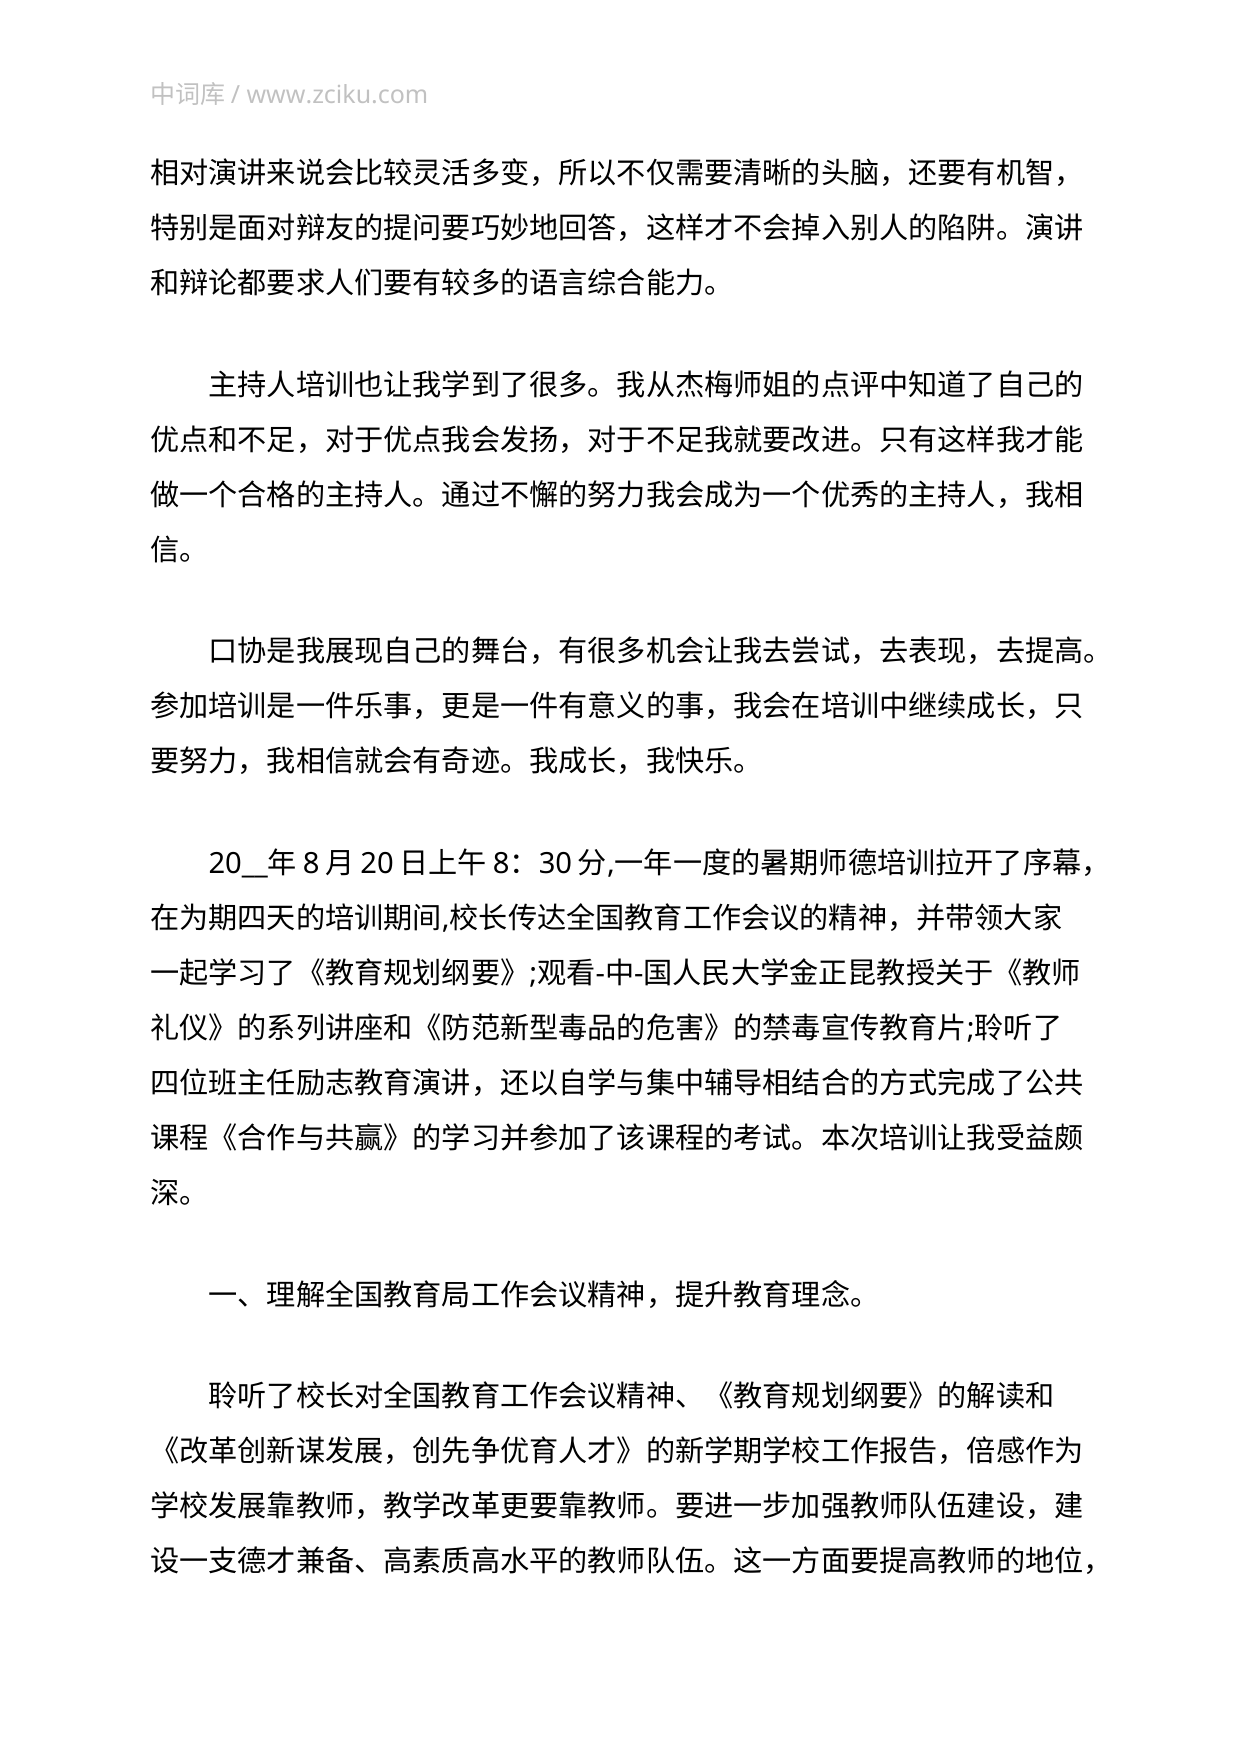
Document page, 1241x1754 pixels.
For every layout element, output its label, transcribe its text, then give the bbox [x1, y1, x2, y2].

text 口协是我展现自己的舞台，有很多机会让我去尝试，去表现，去提高。参加培训是一件乐事，更是一件有意义的事，我会在培训中继续成长，只要努力，我相信就会有奇迹。我成长，我快乐。 [150, 628, 1090, 780]
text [150, 1373, 1090, 1580]
text 主持人培训也让我学到了很多。我从杰梅师姐的点评中知道了自己的优点和不足，对于优点我会发扬，对于不足我就要改进。只有这样我才能做一个合格的主持人。通过不懈的努力我会成为一个优秀的主持人，我相信。 [150, 362, 1090, 568]
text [150, 150, 1090, 302]
text 一、理解全国教育局工作会议精神，提升教育理念。 [150, 1271, 1090, 1313]
text 20__年8月20日上午8：30分,一年一度的暑期师德培训拉开了序幕，在为期四天的培训期间,校长传达全国教育工作会议的精神，并带领大家一起学习了《教育规划纲要》;观看-中-国人民大学金正昆教授关于《教师礼仪》的系列讲座和《防范新型毒品的危害》的禁毒宣传教育片;聆听了四位班主任励志教育演讲，还以自学与集中辅导相结合的方式完成了公共课程《合作与共赢》的学习并参加了该课程的考试。本次培训让我受益颇深。 [150, 839, 1090, 1212]
